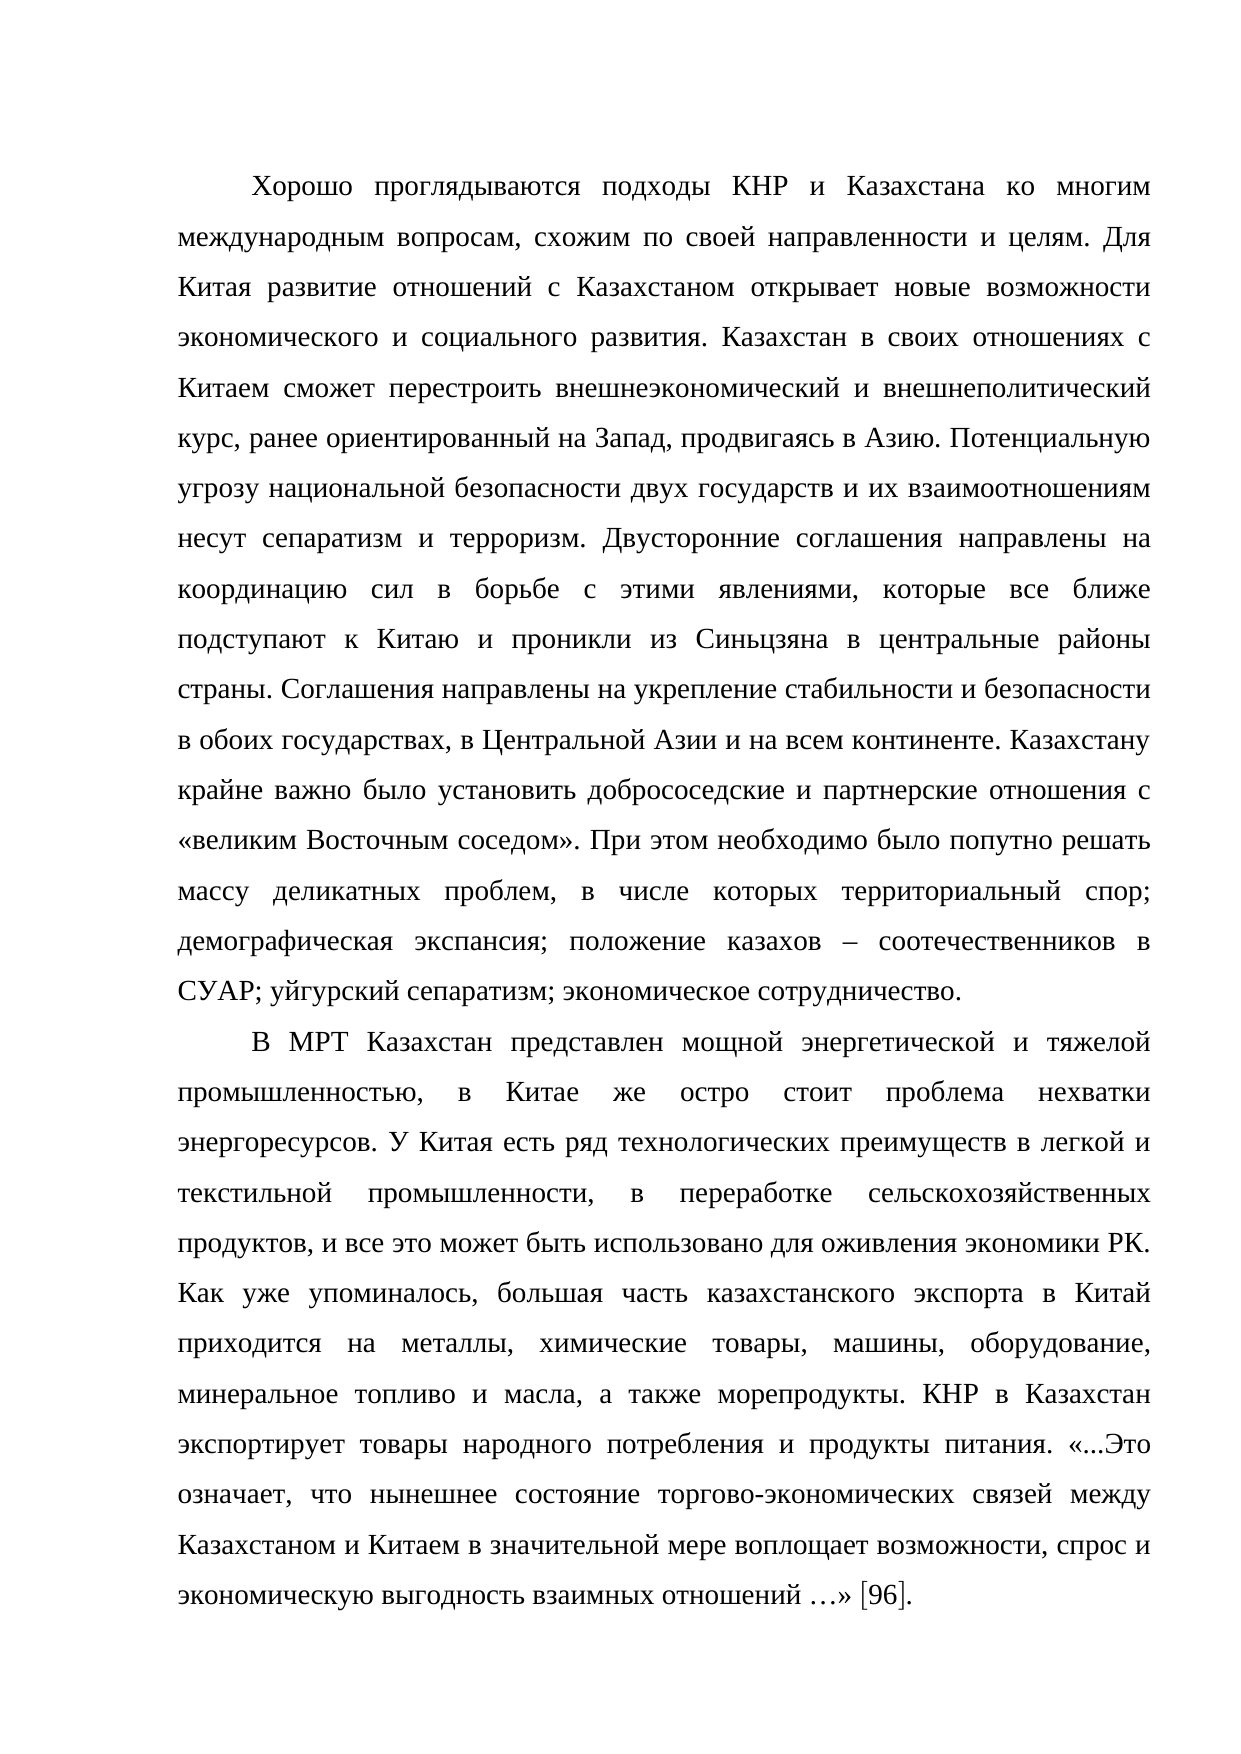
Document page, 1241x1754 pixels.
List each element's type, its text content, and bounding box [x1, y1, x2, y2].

text В МРТ Казахстан представлен мощной энергетической и тяжелой промышленностью, в Китае же остро стоит проблема нехватки энергоресурсов. У Китая есть ряд технологических преимуществ в легкой и текстильной промышленности, в переработке сельскохозяйственных продуктов, и все это может быть использовано для оживления экономики РК. Как уже упоминалось, большая часть казахстанского экспорта в Китай приходится на металлы, химические товары, машины, оборудование, минеральное топливо и масла, а также морепродукты. КНР в Казахстан экспортирует товары народного потребления и продукты питания. «...Это означает, что нынешнее состояние торгово-экономических связей между Казахстаном и Китаем в значительной мере воплощает возможности, спрос и экономическую выгодность взаимных отношений …» 96. [177, 1024, 1152, 1611]
text Хорошо проглядываются подходы КНР и Казахстана ко многим международным вопросам, схожим по своей направленности и целям. Для Китая развитие отношений с Казахстаном открывает новые возможности экономического и социального развития. Казахстан в своих отношениях с Китаем сможет перестроить внешнеэкономический и внешнеполитический курс, ранее ориентированный на Запад, продвигаясь в Азию. Потенциальную угрозу национальной безопасности двух государств и их взаимоотношениям несут сепаратизм и терроризм. Двусторонние соглашения направлены на координацию сил в борьбе с этими явлениями, которые все ближе подступают к Китаю и проникли из Синьцзяна в центральные районы страны. Соглашения направлены на укрепление стабильности и безопасности в обоих государствах, в Центральной Азии и на всем континенте. Казахстану крайне важно было установить добрососедские и партнерские отношения с «великим Восточным соседом». При этом необходимо было попутно решать массу деликатных проблем, в числе которых территориальный спор; демографическая экспансия; положение казахов – соотечественников в СУАР; уйгурский сепаратизм; экономическое сотрудничество. [177, 168, 1152, 1007]
